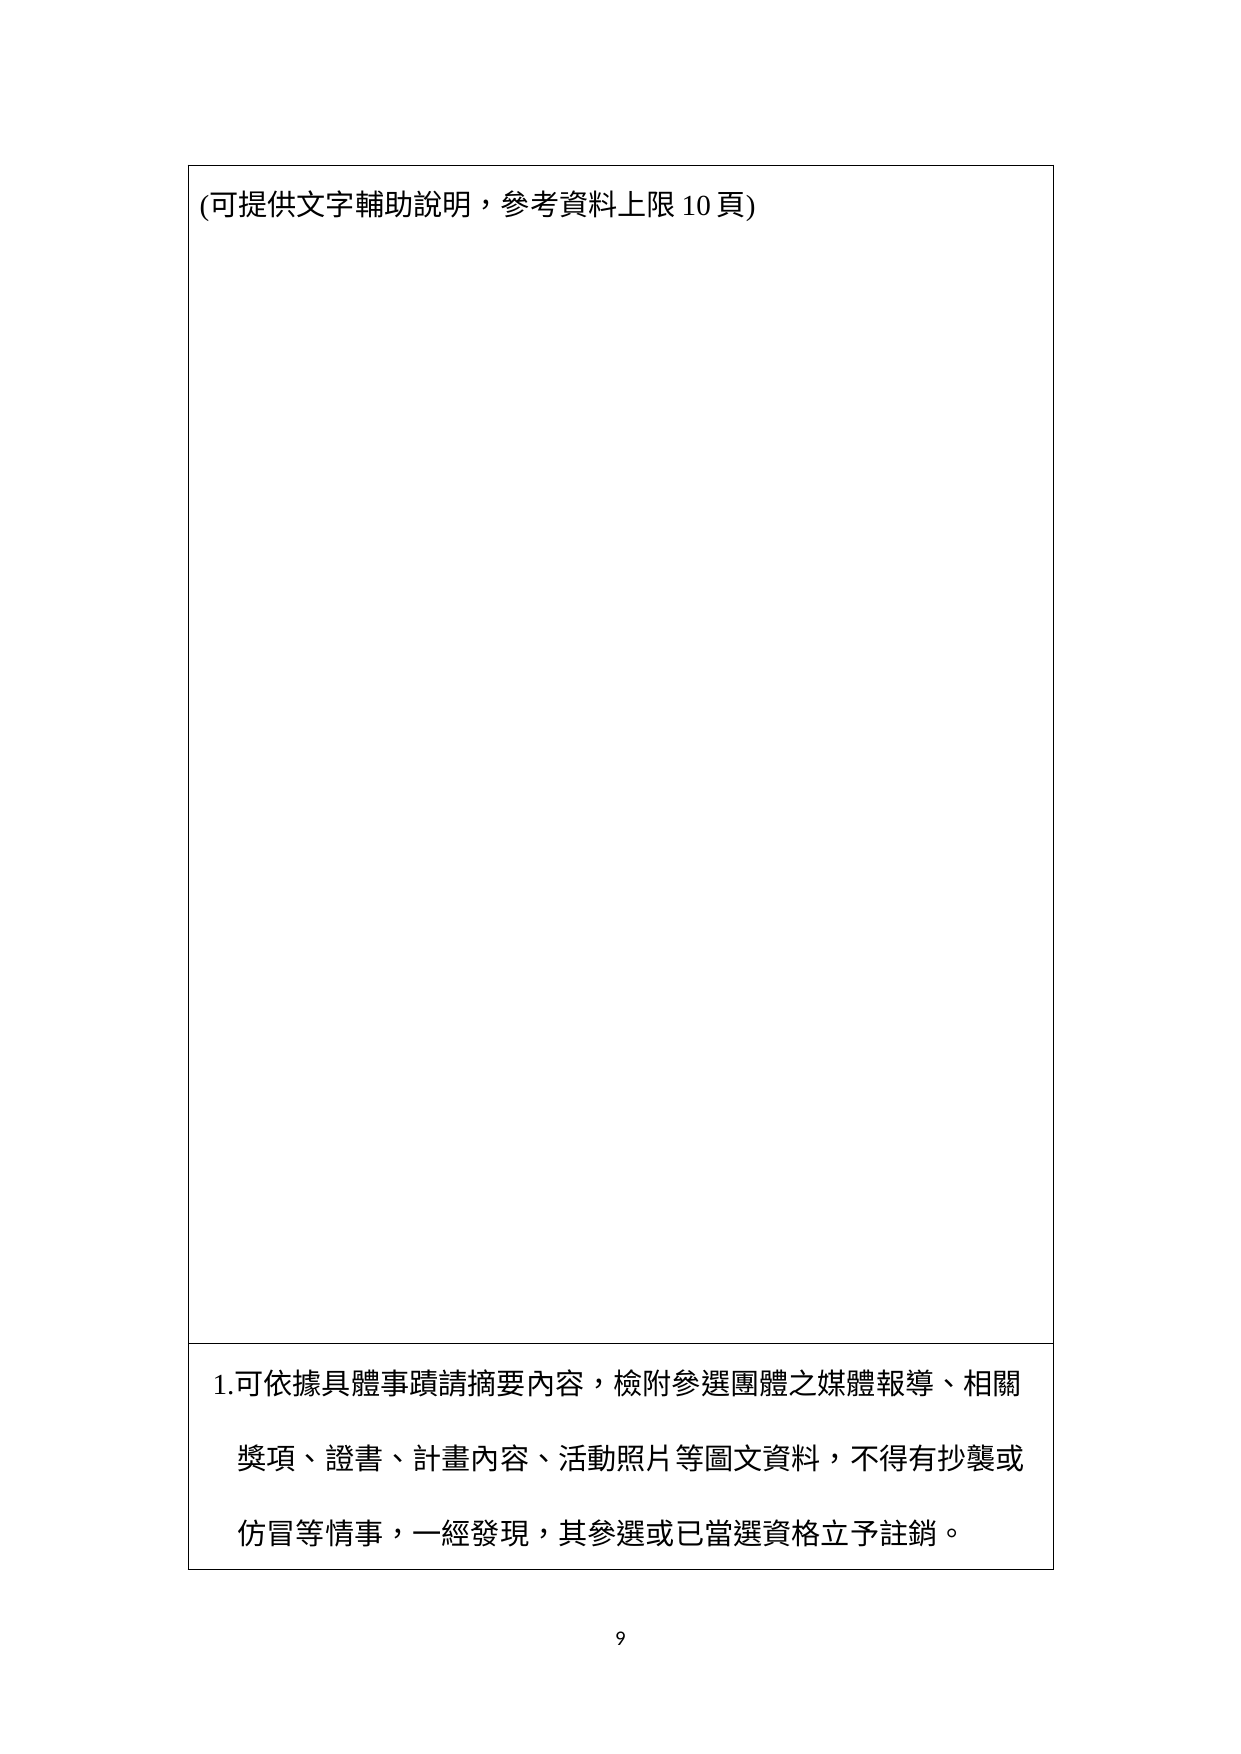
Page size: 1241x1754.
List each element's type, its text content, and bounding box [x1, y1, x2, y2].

table_header (可提供文字輔助說明，參考資料上限10頁) [189, 166, 1053, 1343]
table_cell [189, 1344, 1053, 1569]
